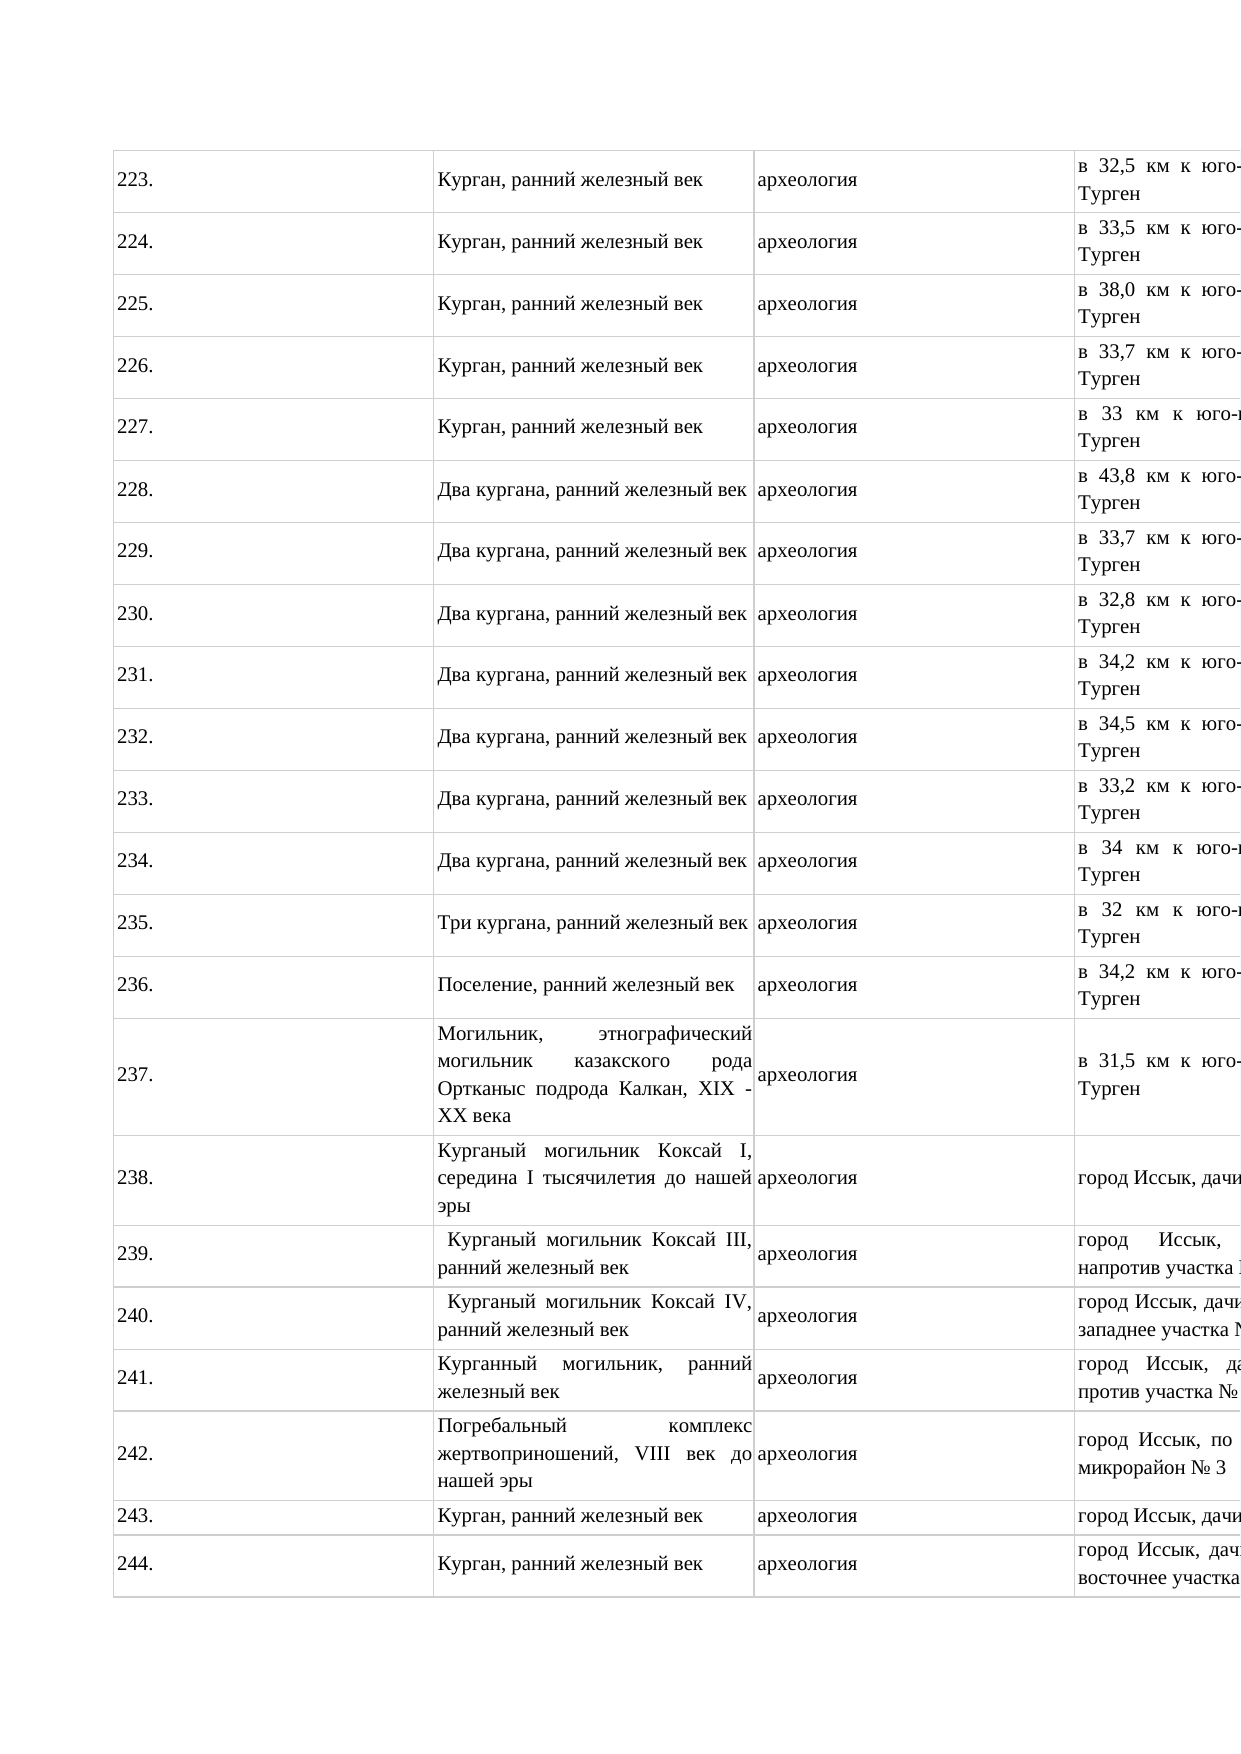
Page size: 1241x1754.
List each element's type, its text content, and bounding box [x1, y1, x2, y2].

table_cell 236. [114, 957, 433, 1018]
table_cell Два кургана, ранний железный век [434, 647, 753, 708]
table_cell 237. [114, 1019, 433, 1135]
table_cell 231. [114, 647, 433, 708]
table_cell в 34 км к юго-востоку от села Турген [1075, 833, 1240, 894]
table_cell 234. [114, 833, 433, 894]
table_cell 233. [114, 771, 433, 832]
table_cell 242. [114, 1412, 433, 1500]
table_cell Курганый могильник Коксай І, середина І тысячилетия до нашей эры [434, 1136, 753, 1224]
table_cell Курганный могильник, ранний железный век [434, 1350, 753, 1410]
table_cell Курган, ранний железный век [434, 213, 753, 274]
table_cell Курган, ранний железный век [434, 399, 753, 460]
table_cell Поселение, ранний железный век [434, 957, 753, 1018]
table_cell в 32 км к юго-востоку от села Турген [1075, 895, 1240, 956]
table_cell археология [755, 1019, 1074, 1135]
table_cell Два кургана, ранний железный век [434, 523, 753, 584]
table_cell Три кургана, ранний железный век [434, 895, 753, 956]
table_cell археология [755, 1288, 1074, 1348]
table_cell Курган, ранний железный век [434, 275, 753, 336]
table_cell город Иссык, дачи Иссык 2, юго-восточнее участка № 457 [1075, 1536, 1240, 1596]
table_cell 227. [114, 399, 433, 460]
table_cell в 33 км к юго-востоку от села Турген [1075, 399, 1240, 460]
table_cell археология [755, 151, 1074, 212]
table_cell Два кургана, ранний железный век [434, 585, 753, 646]
table_cell Курган, ранний железный век [434, 1536, 753, 1596]
table_cell археология [755, 1536, 1074, 1596]
table_cell 238. [114, 1136, 433, 1224]
table_cell археология [755, 399, 1074, 460]
table_cell в 33,7 км к юго-востоку от села Турген [1075, 337, 1240, 398]
table_cell Два кургана, ранний железный век [434, 833, 753, 894]
table_cell Курган, ранний железный век [434, 337, 753, 398]
table_cell в 32,8 км к юго-востоку от села Турген [1075, 585, 1240, 646]
table_cell в 33,2 км к юго-востоку от села Турген [1075, 771, 1240, 832]
table_cell Погребальный комплекс жертвоприношений, VІІІ век до нашей эры [434, 1412, 753, 1500]
table_cell археология [755, 647, 1074, 708]
table_cell археология [755, 1350, 1074, 1410]
table_cell в 34,2 км к юго-востоку от села Турген [1075, 957, 1240, 1018]
table_cell Могильник, этнографический могильник казакского рода Ортканыс подрода Калкан, ХІХ - ХХ века [434, 1019, 753, 1135]
table_cell в 31,5 км к юго-востоку от села Турген [1075, 1019, 1240, 1135]
table_cell в 32,5 км к юго-востоку от села Турген [1075, 151, 1240, 212]
table_cell археология [755, 957, 1074, 1018]
table_cell город Иссык, по улице Пушкина, микрорайон № 3 [1075, 1412, 1240, 1500]
table_cell археология [755, 337, 1074, 398]
table_cell Два кургана, ранний железный век [434, 461, 753, 522]
table_cell археология [755, 1226, 1074, 1286]
table_cell 235. [114, 895, 433, 956]
table_cell Курган, ранний железный век [434, 1501, 753, 1534]
table_cell 224. [114, 213, 433, 274]
table_cell 223. [114, 151, 433, 212]
table_cell 225. [114, 275, 433, 336]
table_cell в 34,5 км к юго-востоку от села Турген [1075, 709, 1240, 770]
table_cell археология [755, 771, 1074, 832]
table_cell Курганый могильник Коксай ІV, ранний железный век [434, 1288, 753, 1348]
table_cell 230. [114, 585, 433, 646]
table_cell археология [755, 895, 1074, 956]
table_cell город Иссык, дачи Коксай, на против участка № 147 [1075, 1350, 1240, 1410]
table_cell археология [755, 523, 1074, 584]
table_cell город Иссык, дачи Иссык 2 [1075, 1501, 1240, 1534]
table_cell 240. [114, 1288, 433, 1348]
table_cell археология [755, 1412, 1074, 1500]
table_cell 228. [114, 461, 433, 522]
table_cell Два кургана, ранний железный век [434, 771, 753, 832]
table_cell археология [755, 275, 1074, 336]
table_cell в 34,2 км к юго-востоку от села Турген [1075, 647, 1240, 708]
table_cell 229. [114, 523, 433, 584]
table_cell город Иссык, дачи Коксай [1075, 1136, 1240, 1224]
table_cell археология [755, 461, 1074, 522]
table_cell 226. [114, 337, 433, 398]
table_cell в 38,0 км к юго-востоку от села Турген [1075, 275, 1240, 336]
table_cell 241. [114, 1350, 433, 1410]
table_cell в 33,7 км к юго-востоку от села Турген [1075, 523, 1240, 584]
table_cell 244. [114, 1536, 433, 1596]
table_cell 243. [114, 1501, 433, 1534]
table_cell археология [755, 833, 1074, 894]
table_cell 239. [114, 1226, 433, 1286]
table_cell археология [755, 709, 1074, 770]
table_cell археология [755, 585, 1074, 646]
table_cell в 43,8 км к юго-востоку от села Турген [1075, 461, 1240, 522]
table_cell археология [755, 1501, 1074, 1534]
table_cell археология [755, 1136, 1074, 1224]
table_cell Два кургана, ранний железный век [434, 709, 753, 770]
table_cell город Иссык, дачи Коксай, северо-западнее участка № 0209 [1075, 1288, 1240, 1348]
table_cell в 33,5 км к юго-востоку от села Турген [1075, 213, 1240, 274]
table_cell Курганый могильник Коксай ІІІ, ранний железный век [434, 1226, 753, 1286]
table_cell археология [755, 213, 1074, 274]
table_cell 232. [114, 709, 433, 770]
table_cell Курган, ранний железный век [434, 151, 753, 212]
table_cell город Иссык, дачи Коксай, напротив участка №187 Б [1075, 1226, 1240, 1286]
